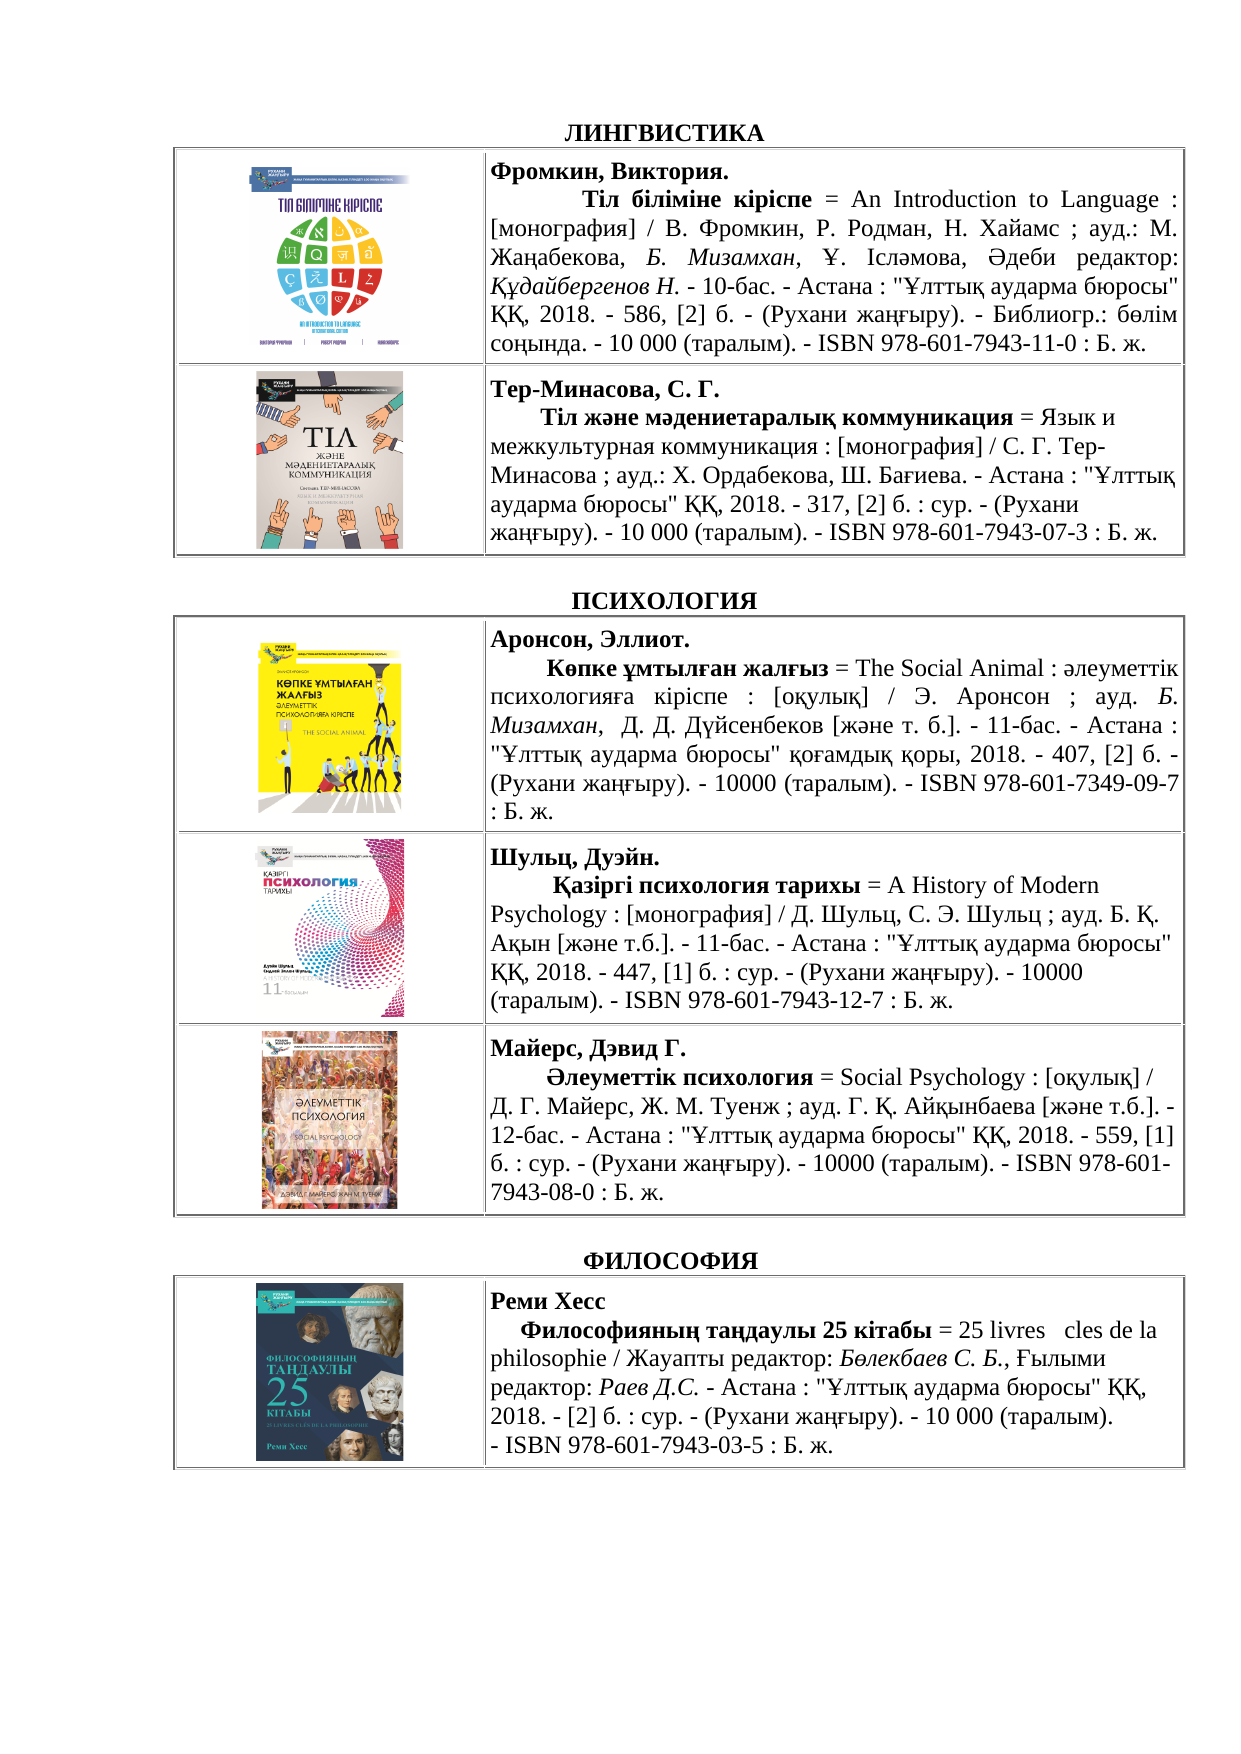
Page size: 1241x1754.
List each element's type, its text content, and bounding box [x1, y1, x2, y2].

table_header [177, 1278, 484, 1466]
text ФИЛОСОФИЯ [177, 1246, 1152, 1275]
picture [261, 1031, 398, 1209]
table_cell Тер-Минасова, С. Г. Тіл және мәдениетаралық коммуникация = Язык и межкультурная коммуникация : [монография] / С. Г. Тер-Минасова ; ауд.: Х. Ордабекова, Ш. Бағиева. - Астана : "Ұлттық аударма бюросы" ҚҚ, 2018. - 317, [2] б. : сур. - (Рухани жаңғыру). - 10 000 (таралым). - ISBN 978-601-7943-07-3 : Б. ж. [485, 363, 1184, 554]
table_cell Майерс, Дэвид Г. Әлеуметтік психология = Social Psychology : [оқулық] / Д. Г. Майерс, Ж. М. Туенж ; ауд. Г. Қ. Айқынбаева [және т.б.]. - 12-бас. - Астана : "Ұлттық аударма бюросы" ҚҚ, 2018. - 559, [1] б. : сур. - (Рухани жаңғыру). - 10000 (таралым). - ISBN 978-601-7943-08-0 : Б. ж. [485, 1023, 1184, 1214]
table_header [177, 150, 484, 363]
table_cell [175, 363, 484, 554]
picture [256, 1283, 404, 1461]
table_cell [175, 831, 484, 1022]
table_header Аронсон, Эллиот. Көпке ұмтылған жалғыз = The Social Animal : әлеуметтік психологияға кіріспе : [оқулық] / Э. Аронсон ; ауд. Б. Мизамхан, Д. Д. Дүйсенбеков [және т. б.]. - 11-бас. - Астана : "Ұлттық аударма бюросы" қоғамдық қоры, 2018. - 407, [2] б. - (Рухани жаңғыру). - 10000 (таралым). - ISBN 978-601-7349-09-7 : Б. ж. [485, 618, 1183, 831]
text ЛИНГВИСТИКА [177, 118, 1152, 147]
table_cell Шульц, Дуэйн. Қазіргі психология тарихы = A History оf Modern Psychology : [монография] / Д. Шульц, С. Э. Шульц ; ауд. Б. Қ. Ақын [және т.б.]. - 11-бас. - Астана : "Ұлттық аударма бюросы" ҚҚ, 2018. - 447, [1] б. : сур. - (Рухани жаңғыру). - 10000 (таралым). - ISBN 978-601-7943-12-7 : Б. ж. [485, 831, 1184, 1022]
picture [255, 839, 405, 1017]
picture [249, 167, 411, 345]
picture [258, 635, 402, 813]
text ПСИХОЛОГИЯ [177, 586, 1152, 615]
table_header Реми Хесс Философияның таңдаулы 25 кітабы = 25 livres cles de la philosophie / Жауапты редактор: Бөлекбаев С. Б., Ғылыми редактор: Раев Д.С. - Астана : "Ұлттық аударма бюросы" ҚҚ, 2018. - [2] б. : сур. - (Рухани жаңғыру). - 10 000 (таралым). - ISBN 978-601-7943-03-5 : Б. ж. [485, 1278, 1183, 1466]
table_header [177, 618, 484, 831]
table_header Фромкин, Виктория. Тіл біліміне кіріспе = An Introduction to Language : [монография] / В. Фромкин, Р. Родман, Н. Хайамс ; ауд.: М. Жаңабекова, Б. Мизамхан, Ұ. Ісләмова, Әдеби редактор: Құдайбергенов Н. - 10-бас. - Астана : "Ұлттық аударма бюросы" ҚҚ, 2018. - 586, [2] б. - (Рухани жаңғыру). - Библиогр.: бөлім соңында. - 10 000 (таралым). - ISBN 978-601-7943-11-0 : Б. ж. [485, 150, 1183, 363]
picture [256, 371, 404, 549]
table_cell [177, 1023, 484, 1214]
